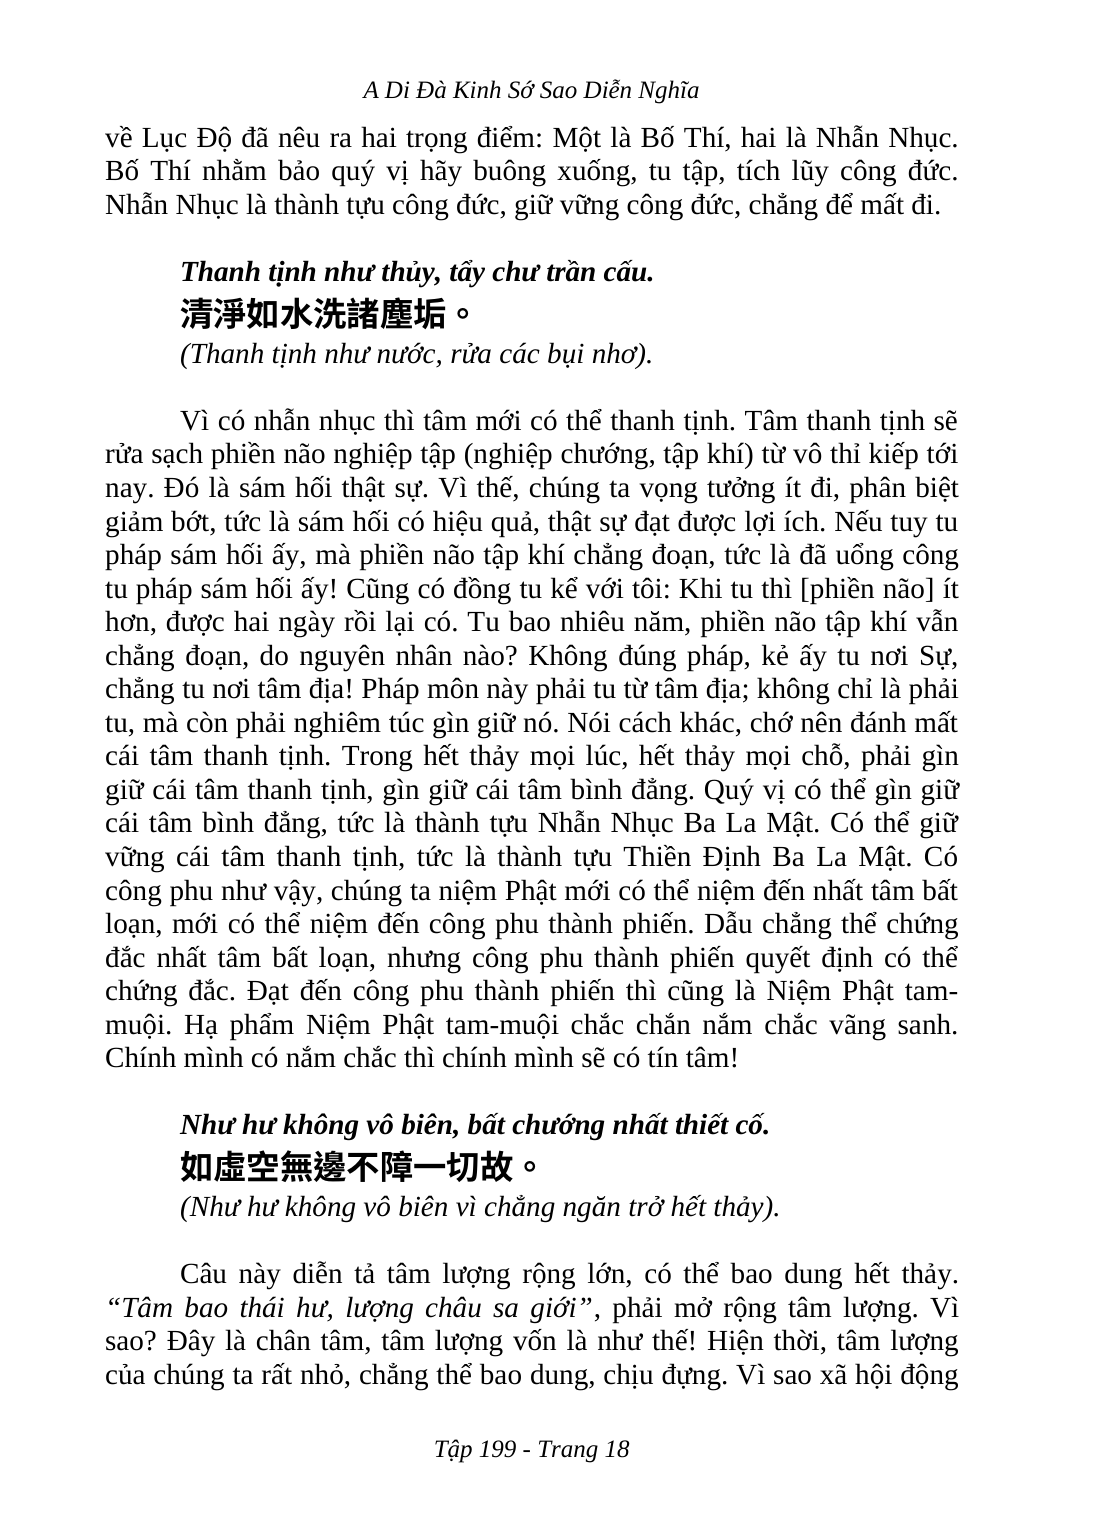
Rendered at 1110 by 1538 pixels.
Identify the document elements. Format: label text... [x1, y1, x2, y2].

text Vì có nhẫn nhục thì tâm mới có thể thanh tịnh. Tâm thanh tịnh sẽ rửa sạch phiền não nghiệp tập (nghiệp chướng, tập khí) từ vô thỉ kiếp tới nay. Đó là sám hối thật sự. Vì thế, chúng ta vọng tưởng ít đi, phân biệt giảm bớt, tức là sám hối có hiệu quả, thật sự đạt được lợi ích. Nếu tuy tu pháp sám hối ấy, mà phiền não tập khí chẳng đoạn, tức là đã uổng công tu pháp sám hối ấy! Cũng có đồng tu kể với tôi: Khi tu thì [phiền não] ít hơn, được hai ngày rồi lại có. Tu bao nhiêu năm, phiền não tập khí vẫn chẳng đoạn, do nguyên nhân nào? Không đúng pháp, kẻ ấy tu nơi Sự, chẳng tu nơi tâm địa! Pháp môn này phải tu từ tâm địa; không chỉ là phải tu, mà còn phải nghiêm túc gìn giữ nó. Nói cách khác, chớ nên đánh mất cái tâm thanh tịnh. Trong hết thảy mọi lúc, hết thảy mọi chỗ, phải gìn giữ cái tâm thanh tịnh, gìn giữ cái tâm bình đẳng. Quý vị có thể gìn giữ cái tâm bình đẳng, tức là thành tựu Nhẫn Nhục Ba La Mật. Có thể giữ vững cái tâm thanh tịnh, tức là thành tựu Thiền Định Ba La Mật. Có công phu như vậy, chúng ta niệm Phật mới có thể niệm đến nhất tâm bất loạn, mới có thể niệm đến công phu thành phiến. Dẫu chẳng thể chứng đắc nhất tâm bất loạn, nhưng công phu thành phiến quyết định có thể chứng đắc. Đạt đến công phu thành phiến thì cũng là Niệm Phật tam-muội. Hạ phẩm Niệm Phật tam-muội chắc chắn nắm chắc vãng sanh. Chính mình có nắm chắc thì chính mình sẽ có tín tâm! [105, 403, 960, 1074]
text 清淨如水洗諸塵垢。 [105, 288, 960, 336]
text Thanh tịnh như thủy, tẩy chư trần cấu. [105, 254, 960, 288]
text (Thanh tịnh như nước, rửa các bụi nhơ). [105, 336, 960, 369]
text Như hư không vô biên, bất chướng nhất thiết cố. [105, 1107, 960, 1141]
text 如虛空無邊不障一切故。 [105, 1141, 960, 1189]
text (Như hư không vô biên vì chẳng ngăn trở hết thảy). [105, 1189, 960, 1223]
